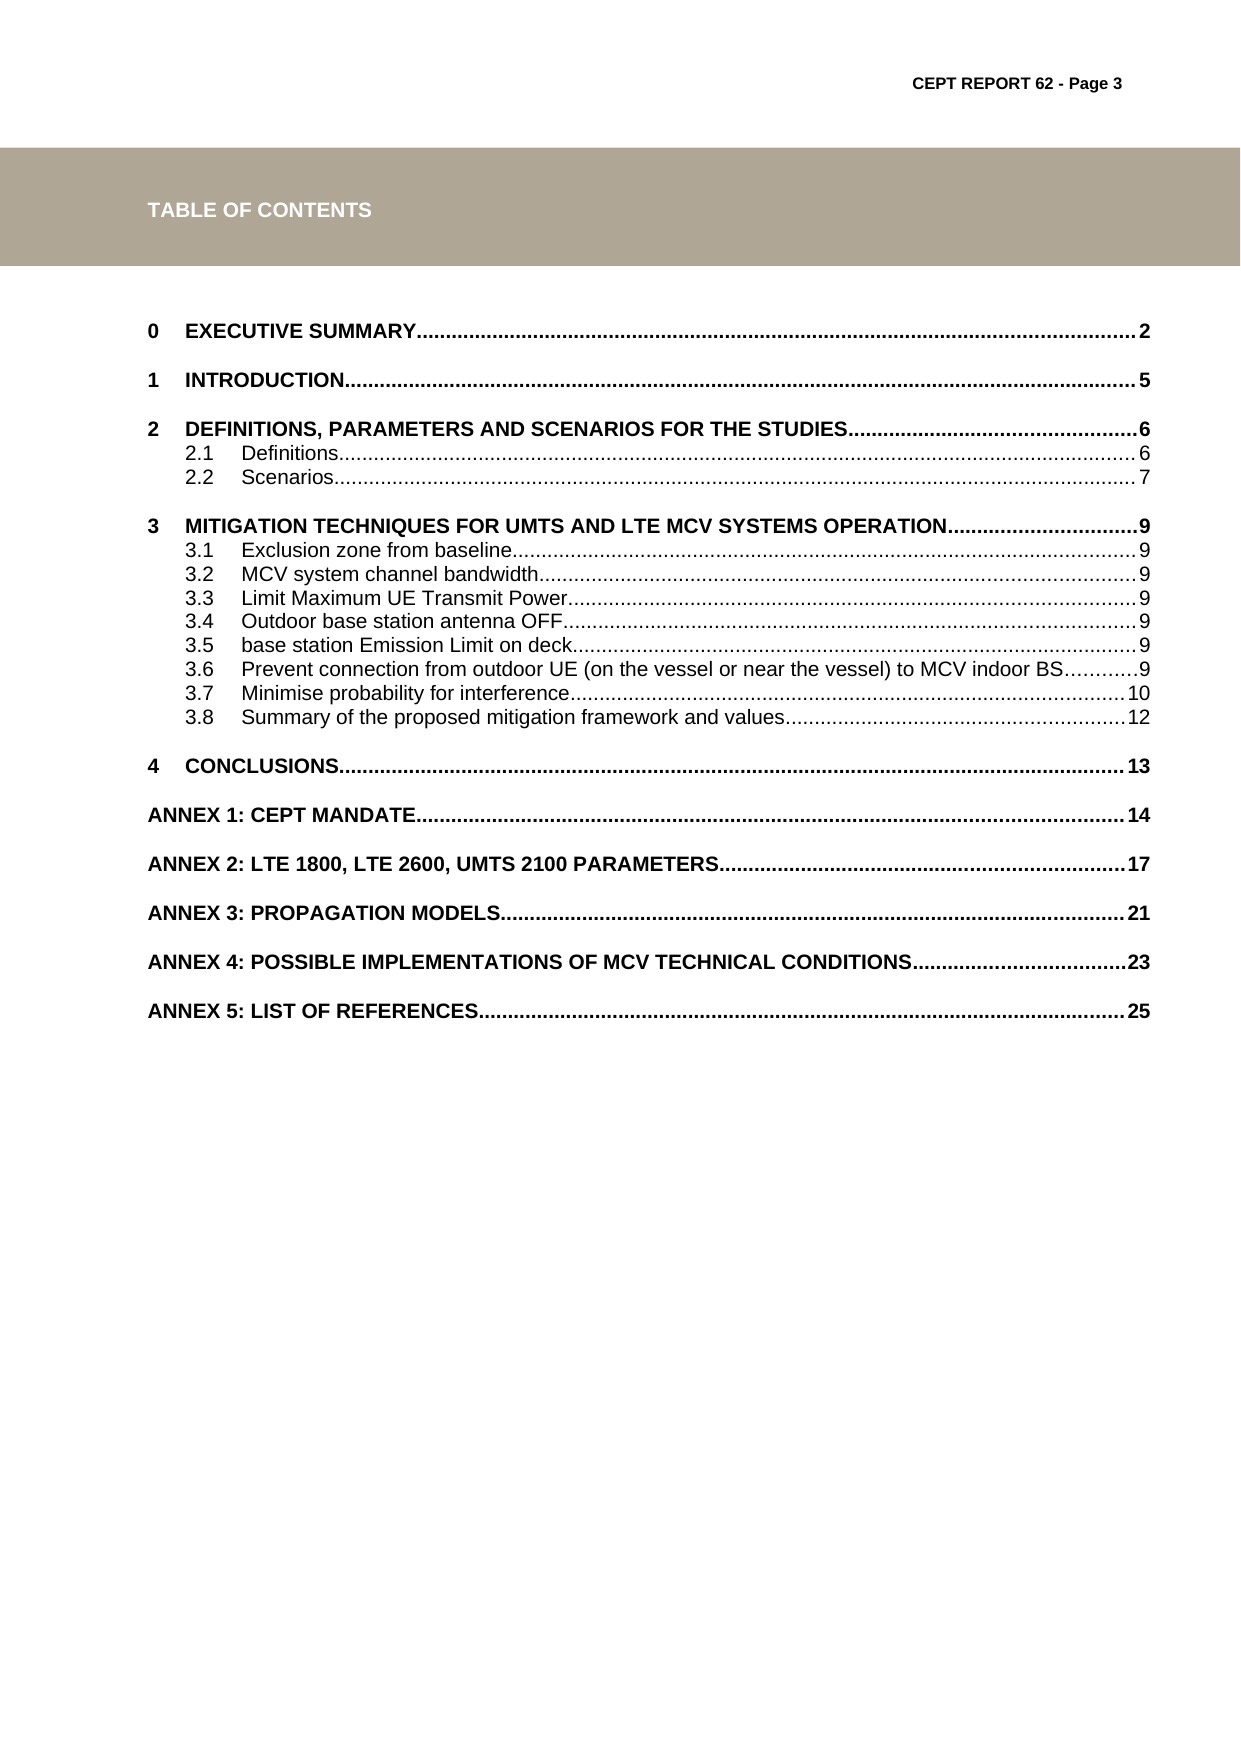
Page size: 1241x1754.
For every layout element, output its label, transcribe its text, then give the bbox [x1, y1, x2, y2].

text ANNEX 5: LIst of referenceS 25 [147, 999, 1122, 1023]
text 2.1 Definitions 6 [185, 441, 1122, 464]
text 2.2 Scenarios 7 [185, 464, 1122, 488]
text 2 Definitions, parameters and scenarios for the studies 6 [147, 417, 1122, 441]
text 3.6 Prevent connection from outdoor UE (on the vessel or near the vessel) to MCV indoor BS 9 [185, 657, 1122, 681]
text 3 Mitigation techniques for UMTS and LTE MCV systems operation 9 [147, 513, 1122, 537]
text 3.5 base station Emission Limit on deck 9 [185, 633, 1122, 657]
text 3.1 Exclusion zone from baseline 9 [185, 537, 1122, 561]
text 0 Executive summary 2 [147, 319, 1122, 343]
text 3.4 Outdoor base station antenna OFF 9 [185, 609, 1122, 633]
text ANNEX 3: Propagation models 21 [147, 901, 1122, 925]
text 3.2 MCV system channel bandwidth 9 [185, 561, 1122, 585]
text ANNEX 4: Possible implementations of MCV technical conditions 23 [147, 950, 1122, 974]
text 4 ConclusionS 13 [147, 754, 1122, 778]
text ANNEX 2: LTE 1800, LTE 2600, UMTS 2100 parameters 17 [147, 852, 1122, 876]
text 3.7 Minimise probability for interference 10 [185, 681, 1122, 705]
text TABLE OF CONTENTS [147, 198, 1122, 222]
text 1 Introduction 5 [147, 368, 1122, 392]
text 3.3 Limit Maximum UE Transmit Power 9 [185, 585, 1122, 609]
text 3.8 Summary of the proposed mitigation framework and values 12 [185, 705, 1122, 729]
text ANNEX 1: cept mandate 14 [147, 803, 1122, 827]
